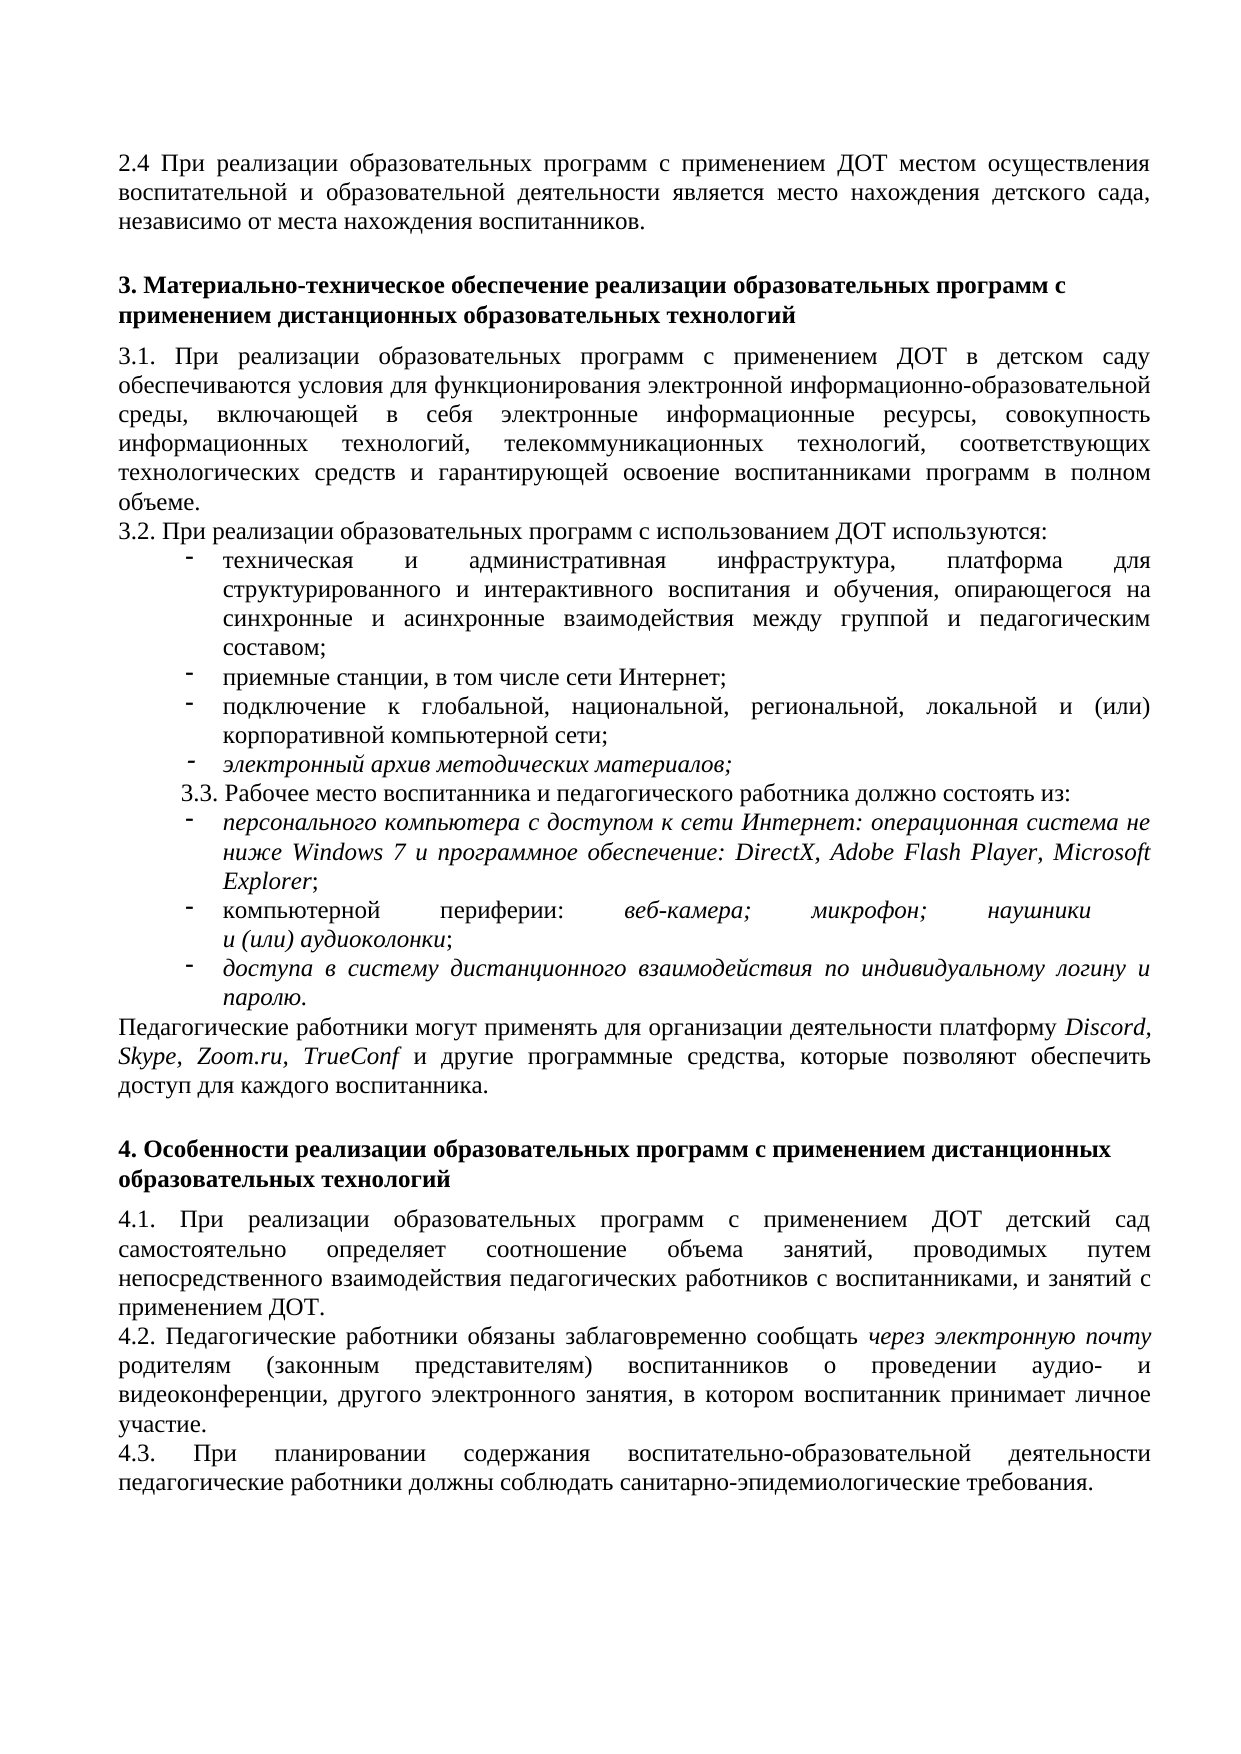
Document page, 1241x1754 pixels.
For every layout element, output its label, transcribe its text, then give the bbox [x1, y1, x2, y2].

text 3. Материально-техническое обеспечение реализации образовательных программ с применением дистанционных образовательных технологий [118, 270, 1152, 328]
text 3.3. Рабочее место воспитанника и педагогического работника должно состоять из: [118, 778, 1152, 807]
list персонального компьютера с доступом к сети Интернет: операционная система не ниже Windows 7 и программное обеспечение: DirectX, Adobe Flash Player, Microsoft Explorer; [185, 807, 1152, 894]
text 4. Особенности реализации образовательных программ с применением дистанционных образовательных технологий [118, 1134, 1152, 1192]
text 4.1. При реализации образовательных программ с применением ДОТ детский сад самостоятельно определяет соотношение объема занятий, проводимых путем непосредственного взаимодействия педагогических работников с воспитанниками, и занятий с применением ДОТ. [118, 1204, 1152, 1321]
list электронный архив методических материалов; [185, 749, 1152, 778]
text 3.2. При реализации образовательных программ с использованием ДОТ используются: [118, 515, 1152, 544]
list техническая и административная инфраструктура, платформа для структурированного и интерактивного воспитания и обучения, опирающегося на синхронные и асинхронные взаимодействия между группой и педагогическим составом; [185, 544, 1152, 661]
text 2.4 При реализации образовательных программ с применением ДОТ местом осуществления воспитательной и образовательной деятельности является место нахождения детского сада, независимо от места нахождения воспитанников. [118, 147, 1152, 235]
list приемные станции, в том числе сети Интернет; [185, 661, 1152, 690]
list доступа в систему дистанционного взаимодействия по индивидуальному логину и паролю. [185, 953, 1152, 1011]
list компьютерной периферии: веб-камера; микрофон; наушники и (или) аудиоколонки; [185, 894, 1152, 953]
text 4.2. Педагогические работники обязаны заблаговременно сообщать через электронную почту родителям (законным представителям) воспитанников о проведении аудио- и видеоконференции, другого электронного занятия, в котором воспитанник принимает личное участие. [118, 1321, 1152, 1437]
text 3.1. При реализации образовательных программ с применением ДОТ в детском саду обеспечиваются условия для функционирования электронной информационно-образовательной среды, включающей в себя электронные информационные ресурсы, совокупность информационных технологий, телекоммуникационных технологий, соответствующих технологических средств и гарантирующей освоение воспитанниками программ в полном объеме. [118, 340, 1152, 515]
text Педагогические работники могут применять для организации деятельности платформу Discord, Skype, Zoom.ru, TrueConf и другие программные средства, которые позволяют обеспечить доступ для каждого воспитанника. [118, 1011, 1152, 1099]
list подключение к глобальной, национальной, региональной, локальной и (или) корпоративной компьютерной сети; [185, 690, 1152, 749]
text 4.3. При планировании содержания воспитательно-образовательной деятельности педагогические работники должны соблюдать санитарно-эпидемиологические требования. [118, 1437, 1152, 1496]
